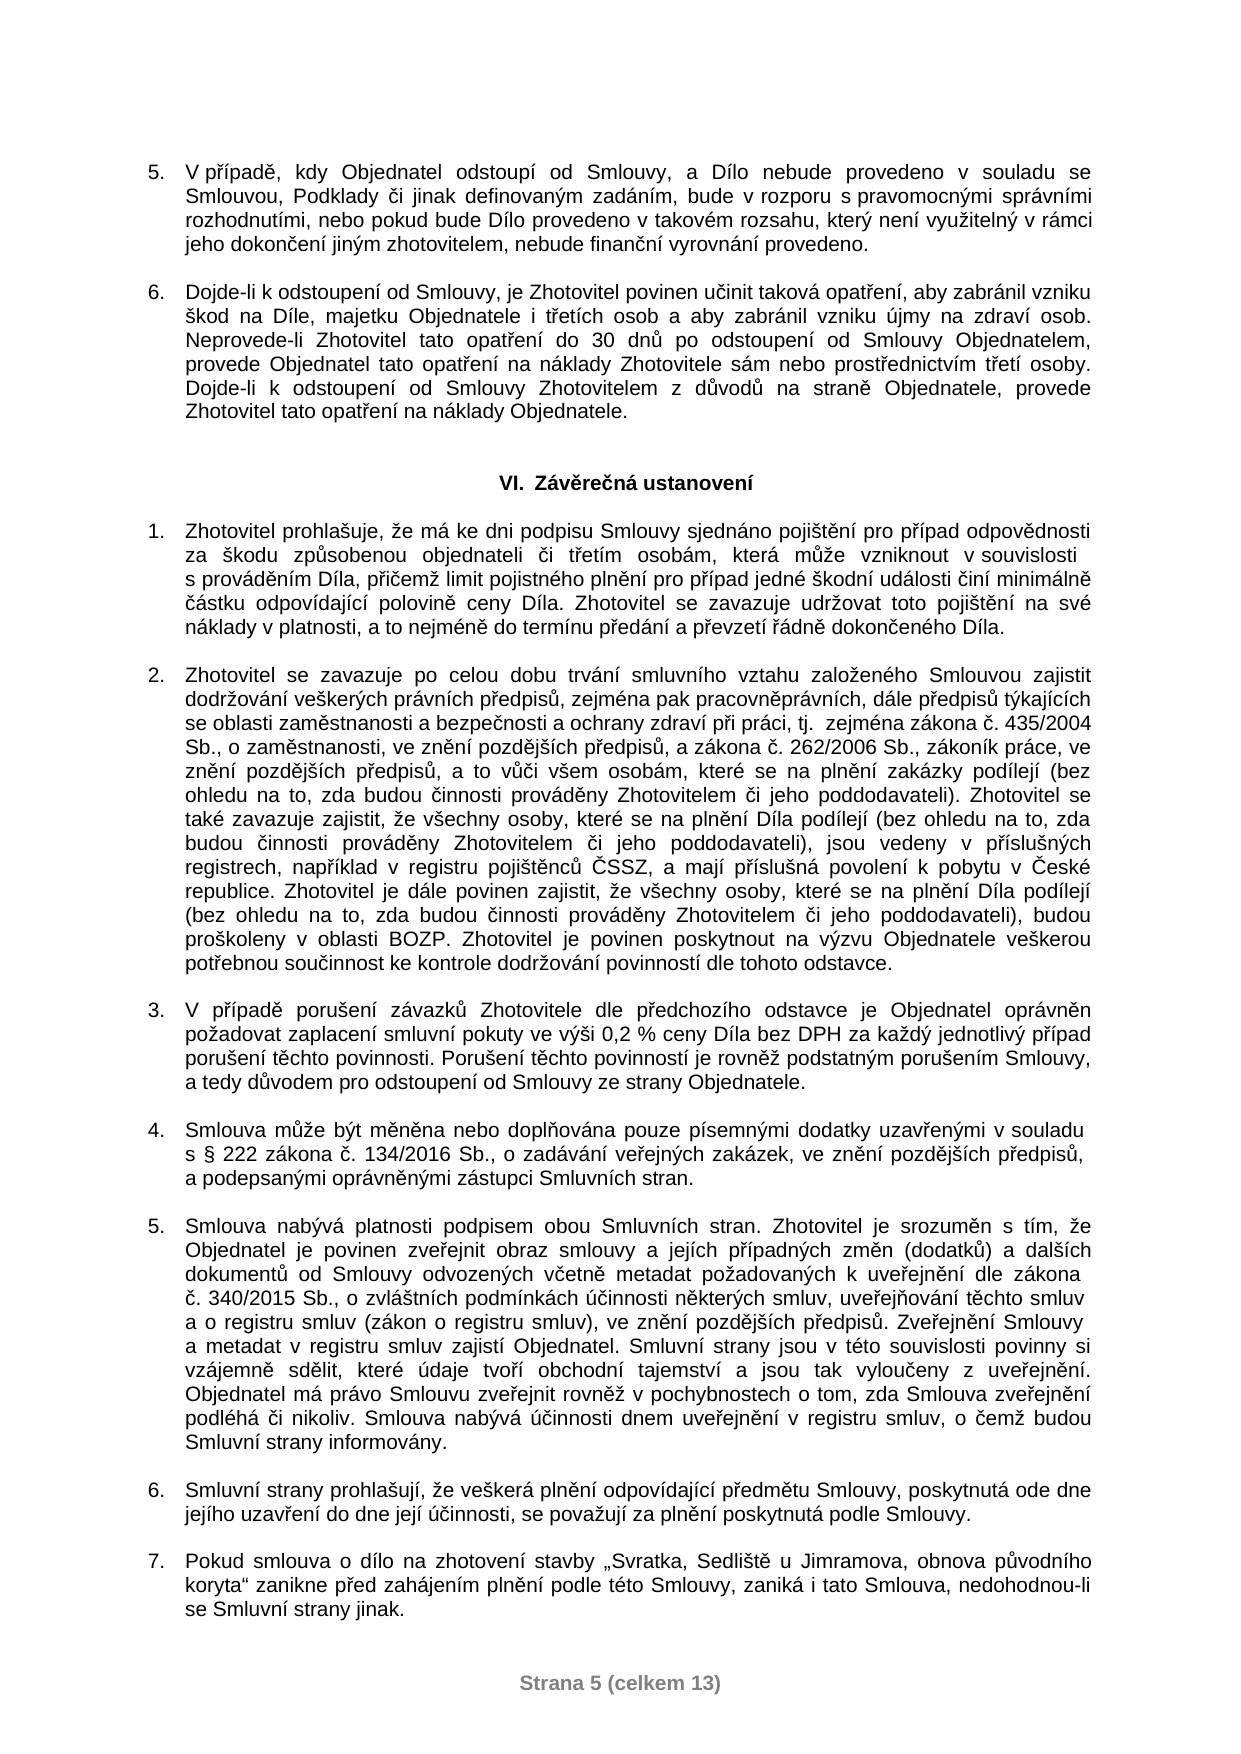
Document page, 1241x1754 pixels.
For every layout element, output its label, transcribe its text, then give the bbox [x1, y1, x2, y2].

list Smlouva může být měněna nebo doplňována pouze písemnými dodatky uzavřenými v souladu s § 222 zákona č. 134/2016 Sb., o zadávání veřejných zakázek, ve znění pozdějších předpisů, a podepsanými oprávněnými zástupci Smluvních stran. [148, 1118, 1092, 1190]
list V případě, kdy Objednatel odstoupí od Smlouvy, a Dílo nebude provedeno v souladu se Smlouvou, Podklady či jinak definovaným zadáním, bude v rozporu s pravomocnými správními rozhodnutími, nebo pokud bude Dílo provedeno v takovém rozsahu, který není využitelný v rámci jeho dokončení jiným zhotovitelem, nebude finanční vyrovnání provedeno. [148, 160, 1092, 256]
list Smlouva nabývá platnosti podpisem obou Smluvních stran. Zhotovitel je srozuměn s tím, že Objednatel je povinen zveřejnit obraz smlouvy a jejích případných změn (dodatků) a dalších dokumentů od Smlouvy odvozených včetně metadat požadovaných k uveřejnění dle zákona č. 340/2015 Sb., o zvláštních podmínkách účinnosti některých smluv, uveřejňování těchto smluv a o registru smluv (zákon o registru smluv), ve znění pozdějších předpisů. Zveřejnění Smlouvy a metadat v registru smluv zajistí Objednatel. Smluvní strany jsou v této souvislosti povinny si vzájemně sdělit, které údaje tvoří obchodní tajemství a jsou tak vyloučeny z uveřejnění. Objednatel má právo Smlouvu zveřejnit rovněž v pochybnostech o tom, zda Smlouva zveřejnění podléhá či nikoliv. Smlouva nabývá účinnosti dnem uveřejnění v registru smluv, o čemž budou Smluvní strany informovány. [148, 1214, 1092, 1453]
list Závěrečná ustanovení [185, 471, 1092, 495]
list Dojde-li k odstoupení od Smlouvy, je Zhotovitel povinen učinit taková opatření, aby zabránil vzniku škod na Díle, majetku Objednatele i třetích osob a aby zabránil vzniku újmy na zdraví osob. Neprovede-li Zhotovitel tato opatření do 30 dnů po odstoupení od Smlouvy Objednatelem, provede Objednatel tato opatření na náklady Zhotovitele sám nebo prostřednictvím třetí osoby. Dojde-li k odstoupení od Smlouvy Zhotovitelem z důvodů na straně Objednatele, provede Zhotovitel tato opatření na náklady Objednatele. [148, 279, 1092, 423]
list V případě porušení závazků Zhotovitele dle předchozího odstavce je Objednatel oprávněn požadovat zaplacení smluvní pokuty ve výši 0,2 % ceny Díla bez DPH za každý jednotlivý případ porušení těchto povinnosti. Porušení těchto povinností je rovněž podstatným porušením Smlouvy, a tedy důvodem pro odstoupení od Smlouvy ze strany Objednatele. [148, 998, 1092, 1094]
list Zhotovitel se zavazuje po celou dobu trvání smluvního vztahu založeného Smlouvou zajistit dodržování veškerých právních předpisů, zejména pak pracovněprávních, dále předpisů týkajících se oblasti zaměstnanosti a bezpečnosti a ochrany zdraví při práci, tj. zejména zákona č. 435/2004 Sb., o zaměstnanosti, ve znění pozdějších předpisů, a zákona č. 262/2006 Sb., zákoník práce, ve znění pozdějších předpisů, a to vůči všem osobám, které se na plnění zakázky podílejí (bez ohledu na to, zda budou činnosti prováděny Zhotovitelem či jeho poddodavateli). Zhotovitel se také zavazuje zajistit, že všechny osoby, které se na plnění Díla podílejí (bez ohledu na to, zda budou činnosti prováděny Zhotovitelem či jeho poddodavateli), jsou vedeny v příslušných registrech, například v registru pojištěnců ČSSZ, a mají příslušná povolení k pobytu v České republice. Zhotovitel je dále povinen zajistit, že všechny osoby, které se na plnění Díla podílejí (bez ohledu na to, zda budou činnosti prováděny Zhotovitelem či jeho poddodavateli), budou proškoleny v oblasti BOZP. Zhotovitel je povinen poskytnout na výzvu Objednatele veškerou potřebnou součinnost ke kontrole dodržování povinností dle tohoto odstavce. [148, 663, 1092, 974]
list Zhotovitel prohlašuje, že má ke dni podpisu Smlouvy sjednáno pojištění pro případ odpovědnosti za škodu způsobenou objednateli či třetím osobám, která může vzniknout v souvislosti s prováděním Díla, přičemž limit pojistného plnění pro případ jedné škodní události činí minimálně částku odpovídající polovině ceny Díla. Zhotovitel se zavazuje udržovat toto pojištění na své náklady v platnosti, a to nejméně do termínu předání a převzetí řádně dokončeného Díla. [148, 519, 1092, 639]
list Pokud smlouva o dílo na zhotovení stavby „Svratka, Sedliště u Jimramova, obnova původního koryta“ zanikne před zahájením plnění podle této Smlouvy, zaniká i tato Smlouva, nedohodnou-li se Smluvní strany jinak. [148, 1549, 1092, 1621]
list Smluvní strany prohlašují, že veškerá plnění odpovídající předmětu Smlouvy, poskytnutá ode dne jejího uzavření do dne její účinnosti, se považují za plnění poskytnutá podle Smlouvy. [148, 1477, 1092, 1525]
